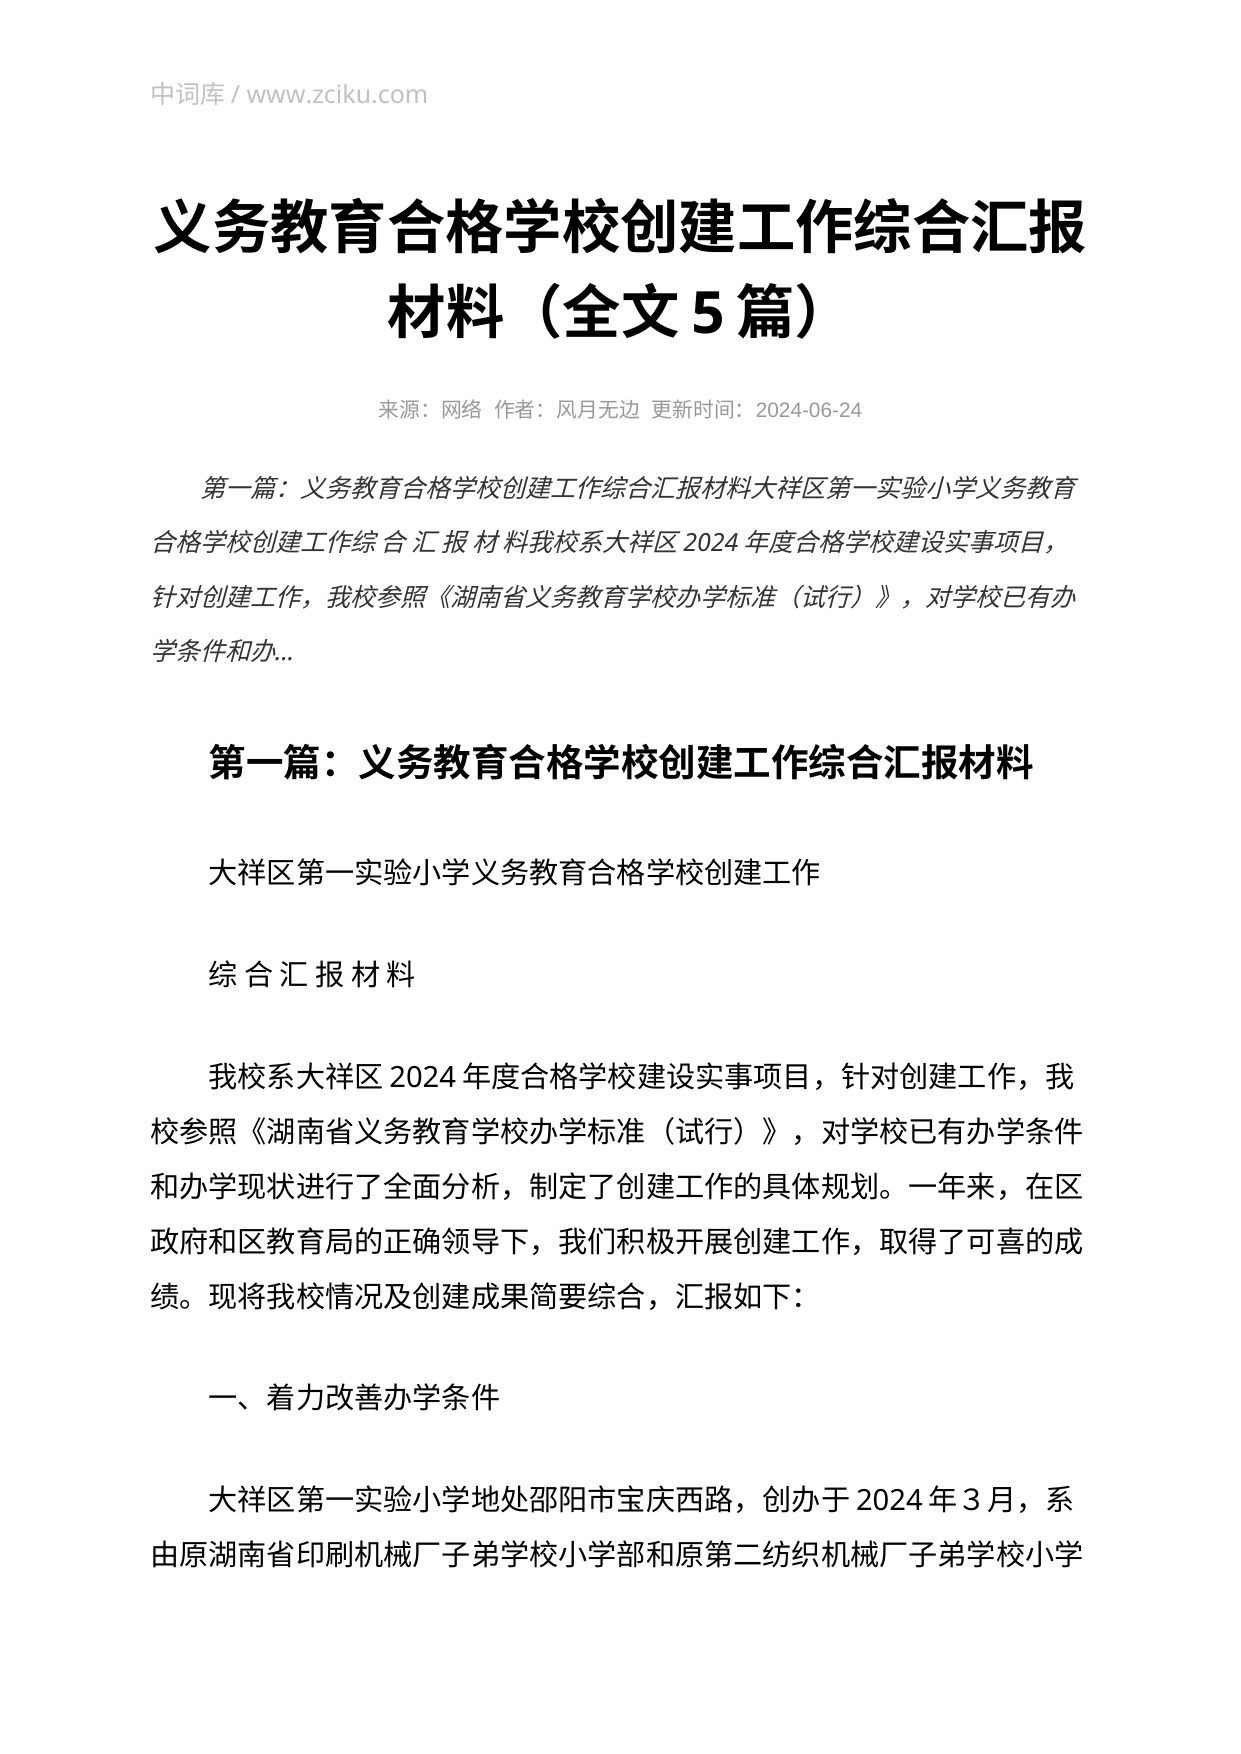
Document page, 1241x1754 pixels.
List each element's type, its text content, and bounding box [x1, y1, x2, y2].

text 第一篇：义务教育合格学校创建工作综合汇报材料 [150, 733, 1090, 787]
text 综 合 汇 报 材 料 [150, 952, 1090, 994]
text 我校系大祥区2024年度合格学校建设实事项目，针对创建工作，我校参照《湖南省义务教育学校办学标准（试行）》，对学校已有办学条件和办学现状进行了全面分析，制定了创建工作的具体规划。一年来，在区政府和区教育局的正确领导下，我们积极开展创建工作，取得了可喜的成绩。现将我校情况及创建成果简要综合，汇报如下： [150, 1053, 1090, 1316]
text 来源：网络 作者：风月无边 更新时间：2024-06-24 [150, 397, 1090, 421]
text 大祥区第一实验小学义务教育合格学校创建工作 [150, 850, 1090, 892]
text 第一篇：义务教育合格学校创建工作综合汇报材料大祥区第一实验小学义务教育合格学校创建工作综 合 汇 报 材 料我校系大祥区2024年度合格学校建设实事项目，针对创建工作，我校参照《湖南省义务教育学校办学标准（试行）》，对学校已有办学条件和办... [150, 468, 1090, 668]
text 一、着力改善办学条件 [150, 1375, 1090, 1417]
subtitle 义务教育合格学校创建工作综合汇报材料（全文5篇） [150, 181, 1090, 351]
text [150, 1477, 1090, 1574]
